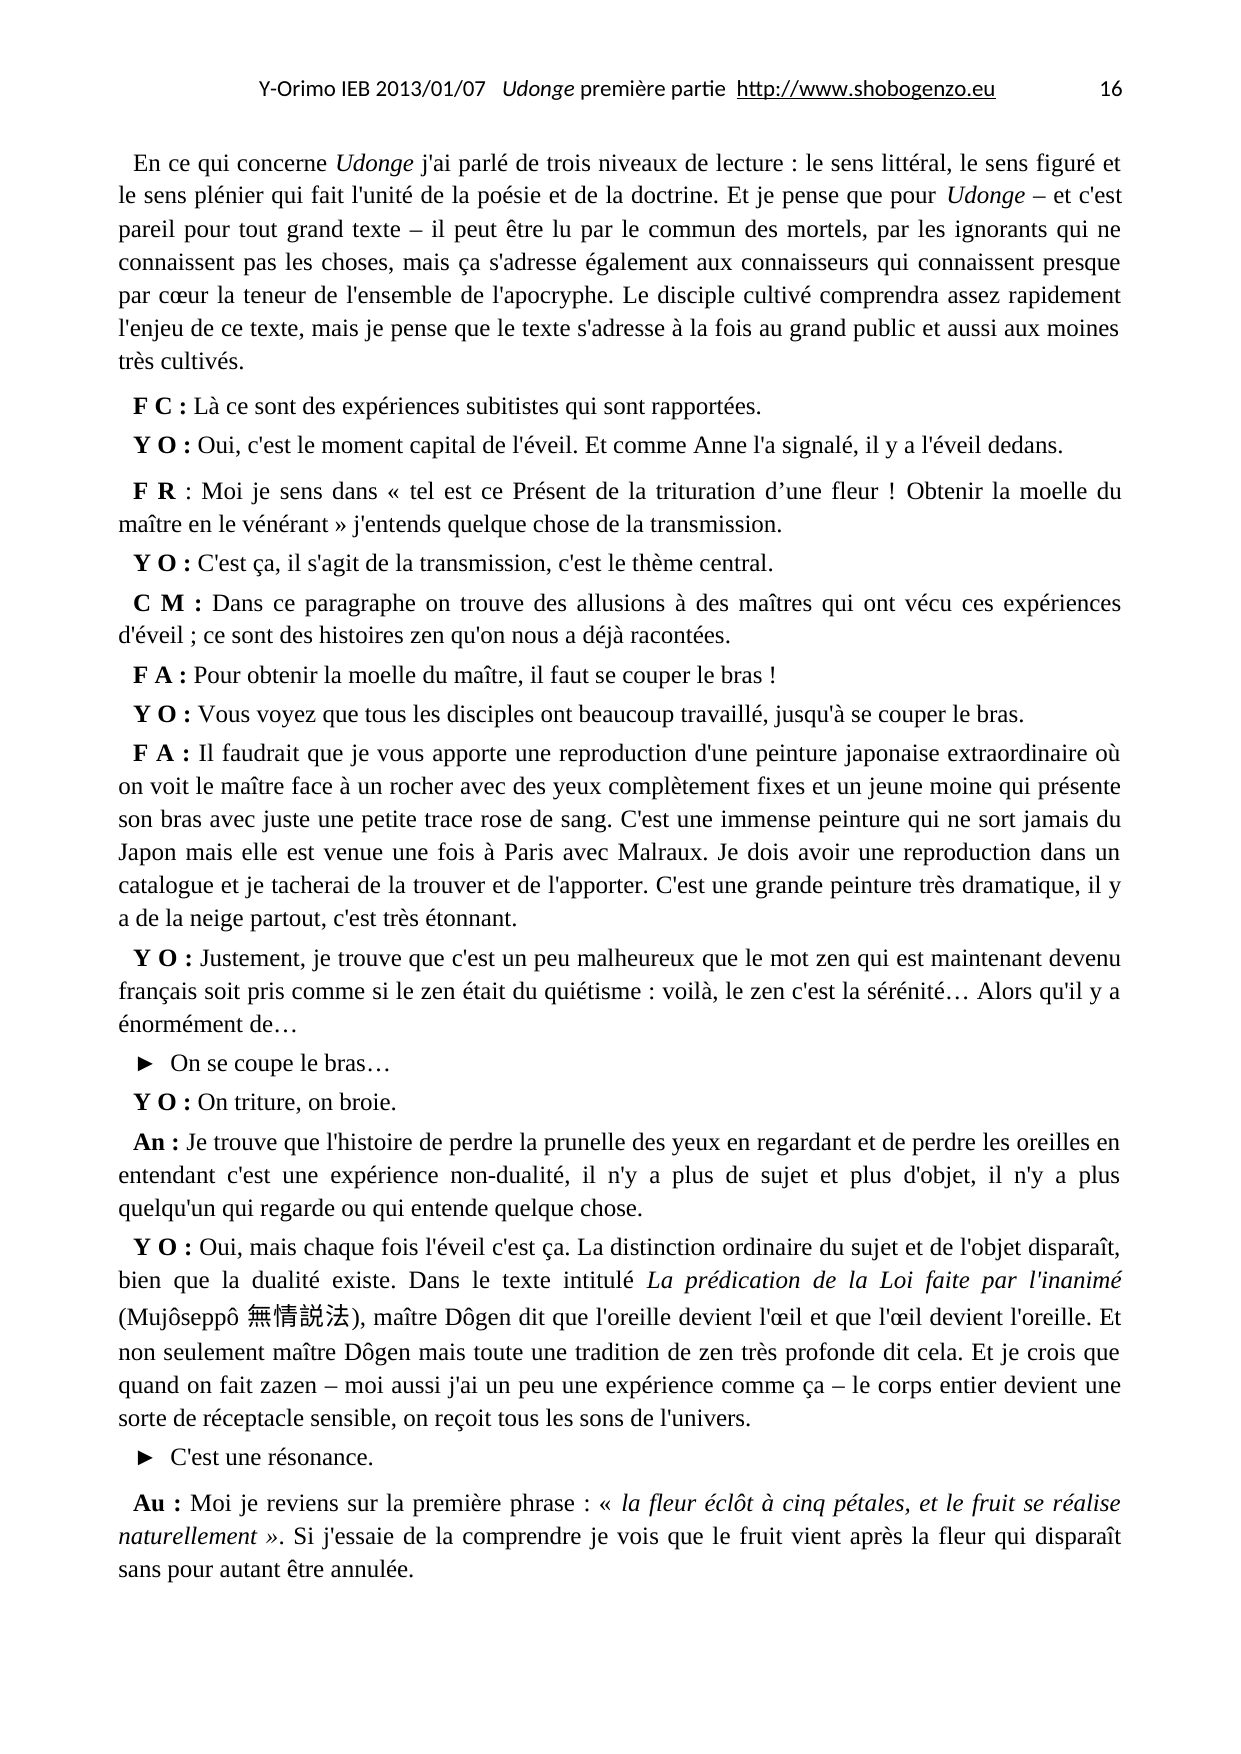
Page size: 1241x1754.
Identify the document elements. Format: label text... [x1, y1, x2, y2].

text ► C'est une résonance. [118, 1442, 1122, 1471]
text F A : Pour obtenir la moelle du maître, il faut se couper le bras ! [118, 660, 1122, 689]
text An : Je trouve que l'histoire de perdre la prunelle des yeux en regardant et de perdre les oreilles en entendant c'est une expérience non-dualité, il n'y a plus de sujet et plus d'objet, il n'y a plus quelqu'un qui regarde ou qui entende quelque chose. [118, 1127, 1122, 1221]
text Y O : Oui, c'est le moment capital de l'éveil. Et comme Anne l'a signalé, il y a l'éveil dedans. [118, 431, 1122, 459]
text ► On se coupe le bras… [118, 1048, 1122, 1077]
text Y O : C'est ça, il s'agit de la transmission, c'est le thème central. [118, 548, 1122, 577]
text Y O : Oui, mais chaque fois l'éveil c'est ça. La distinction ordinaire du sujet et de l'objet disparaît, bien que la dualité existe. Dans le texte intitulé La prédication de la Loi faite par l'inanimé (Mujôseppô 無情説法), maître Dôgen dit que l'oreille devient l'œil et que l'œil devient l'oreille. Et non seulement maître Dôgen mais toute une tradition de zen très profonde dit cela. Et je crois que quand on fait zazen – moi aussi j'ai un peu une expérience comme ça – le corps entier devient une sorte de réceptacle sensible, on reçoit tous les sons de l'univers. [118, 1232, 1122, 1432]
text C M : Dans ce paragraphe on trouve des allusions à des maîtres qui ont vécu ces expériences d'éveil ; ce sont des histoires zen qu'on nous a déjà racontées. [118, 588, 1122, 649]
text Y O : Vous voyez que tous les disciples ont beaucoup travaillé, jusqu'à se couper le bras. [118, 699, 1122, 728]
text F R : Moi je sens dans « tel est ce Présent de la trituration d’une fleur ! Obtenir la moelle du maître en le vénérant » j'entends quelque chose de la transmission. [118, 476, 1122, 538]
text Y O : On triture, on broie. [118, 1087, 1122, 1116]
text Au : Moi je reviens sur la première phrase : « la fleur éclôt à cinq pétales, et le fruit se réalise naturellement ». Si j'essaie de la comprendre je vois que le fruit vient après la fleur qui disparaît sans pour autant être annulée. [118, 1488, 1122, 1583]
text F A : Il faudrait que je vous apporte une reproduction d'une peinture japonaise extraordinaire où on voit le maître face à un rocher avec des yeux complètement fixes et un jeune moine qui présente son bras avec juste une petite trace rose de sang. C'est une immense peinture qui ne sort jamais du Japon mais elle est venue une fois à Paris avec Malraux. Je dois avoir une reproduction dans un catalogue et je tacherai de la trouver et de l'apporter. C'est une grande peinture très dramatique, il y a de la neige partout, c'est très étonnant. [118, 738, 1122, 932]
text F C : Là ce sont des expériences subitistes qui sont rapportées. [118, 391, 1122, 420]
text En ce qui concerne Udonge j'ai parlé de trois niveaux de lecture : le sens littéral, le sens figuré et le sens plénier qui fait l'unité de la poésie et de la doctrine. Et je pense que pour Udonge – et c'est pareil pour tout grand texte – il peut être lu par le commun des mortels, par les ignorants qui ne connaissent pas les choses, mais ça s'adresse également aux connaisseurs qui connaissent presque par cœur la teneur de l'ensemble de l'apocryphe. Le disciple cultivé comprendra assez rapidement l'enjeu de ce texte, mais je pense que le texte s'adresse à la fois au grand public et aussi aux moines très cultivés. [118, 148, 1122, 374]
text Y O : Justement, je trouve que c'est un peu malheureux que le mot zen qui est maintenant devenu français soit pris comme si le zen était du quiétisme : voilà, le zen c'est la sérénité… Alors qu'il y a énormément de… [118, 943, 1122, 1038]
